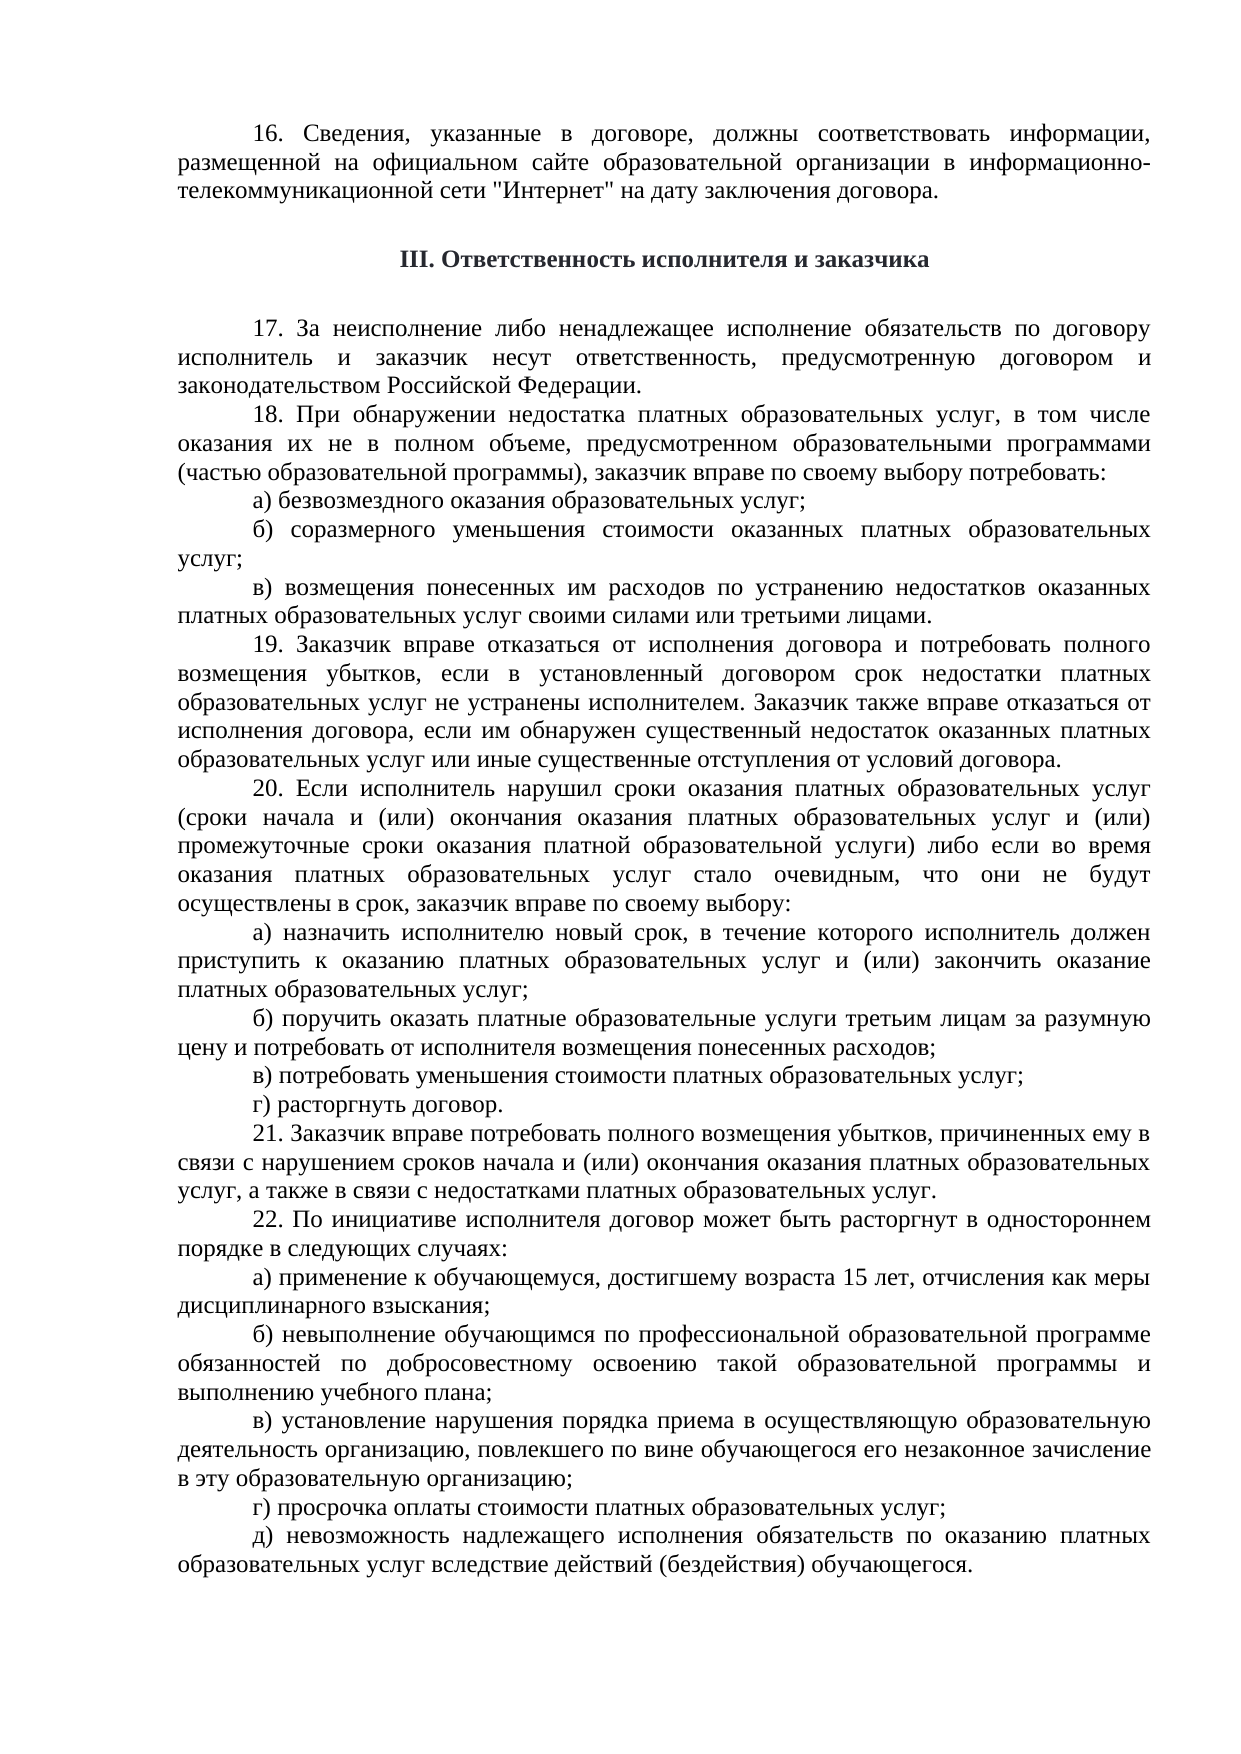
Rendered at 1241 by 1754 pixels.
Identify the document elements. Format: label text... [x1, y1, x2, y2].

text б) невыполнение обучающимся по профессиональной образовательной программе обязанностей по добросовестному освоению такой образовательной программы и выполнению учебного плана; [177, 1319, 1152, 1406]
text 18. При обнаружении недостатка платных образовательных услуг, в том числе оказания их не в полном объеме, предусмотренном образовательными программами (частью образовательной программы), заказчик вправе по своему выбору потребовать: [177, 399, 1152, 486]
text г) просрочка оплаты стоимости платных образовательных услуг; [177, 1492, 1152, 1521]
text в) установление нарушения порядка приема в осуществляющую образовательную деятельность организацию, повлекшего по вине обучающегося его незаконное зачисление в эту образовательную организацию; [177, 1406, 1152, 1492]
text 16. Сведения, указанные в договоре, должны соответствовать информации, размещенной на официальном сайте образовательной организации в информационно-телекоммуникационной сети "Интернет" на дату заключения договора. [177, 118, 1152, 204]
text а) назначить исполнителю новый срок, в течение которого исполнитель должен приступить к оказанию платных образовательных услуг и (или) закончить оказание платных образовательных услуг; [177, 917, 1152, 1003]
text 21. Заказчик вправе потребовать полного возмещения убытков, причиненных ему в связи с нарушением сроков начала и (или) окончания оказания платных образовательных услуг, а также в связи с недостатками платных образовательных услуг. [177, 1118, 1152, 1204]
text 20. Если исполнитель нарушил сроки оказания платных образовательных услуг (сроки начала и (или) окончания оказания платных образовательных услуг и (или) промежуточные сроки оказания платной образовательной услуги) либо если во время оказания платных образовательных услуг стало очевидным, что они не будут осуществлены в срок, заказчик вправе по своему выбору: [177, 773, 1152, 917]
text в) потребовать уменьшения стоимости платных образовательных услуг; [177, 1061, 1152, 1089]
text б) поручить оказать платные образовательные услуги третьим лицам за разумную цену и потребовать от исполнителя возмещения понесенных расходов; [177, 1003, 1152, 1061]
text г) расторгнуть договор. [177, 1089, 1152, 1118]
text а) безвозмездного оказания образовательных услуг; [177, 486, 1152, 514]
text в) возмещения понесенных им расходов по устранению недостатков оказанных платных образовательных услуг своими силами или третьими лицами. [177, 572, 1152, 629]
text 17. За неисполнение либо ненадлежащее исполнение обязательств по договору исполнитель и заказчик несут ответственность, предусмотренную договором и законодательством Российской Федерации. [177, 313, 1152, 399]
text б) соразмерного уменьшения стоимости оказанных платных образовательных услуг; [177, 514, 1152, 572]
text 19. Заказчик вправе отказаться от исполнения договора и потребовать полного возмещения убытков, если в установленный договором срок недостатки платных образовательных услуг не устранены исполнителем. Заказчик также вправе отказаться от исполнения договора, если им обнаружен существенный недостаток оказанных платных образовательных услуг или иные существенные отступления от условий договора. [177, 629, 1152, 773]
subtitle III. Ответственность исполнителя и заказчика [177, 244, 1152, 273]
text а) применение к обучающемуся, достигшему возраста 15 лет, отчисления как меры дисциплинарного взыскания; [177, 1262, 1152, 1319]
text 22. По инициативе исполнителя договор может быть расторгнут в одностороннем порядке в следующих случаях: [177, 1204, 1152, 1262]
text д) невозможность надлежащего исполнения обязательств по оказанию платных образовательных услуг вследствие действий (бездействия) обучающегося. [177, 1521, 1152, 1578]
